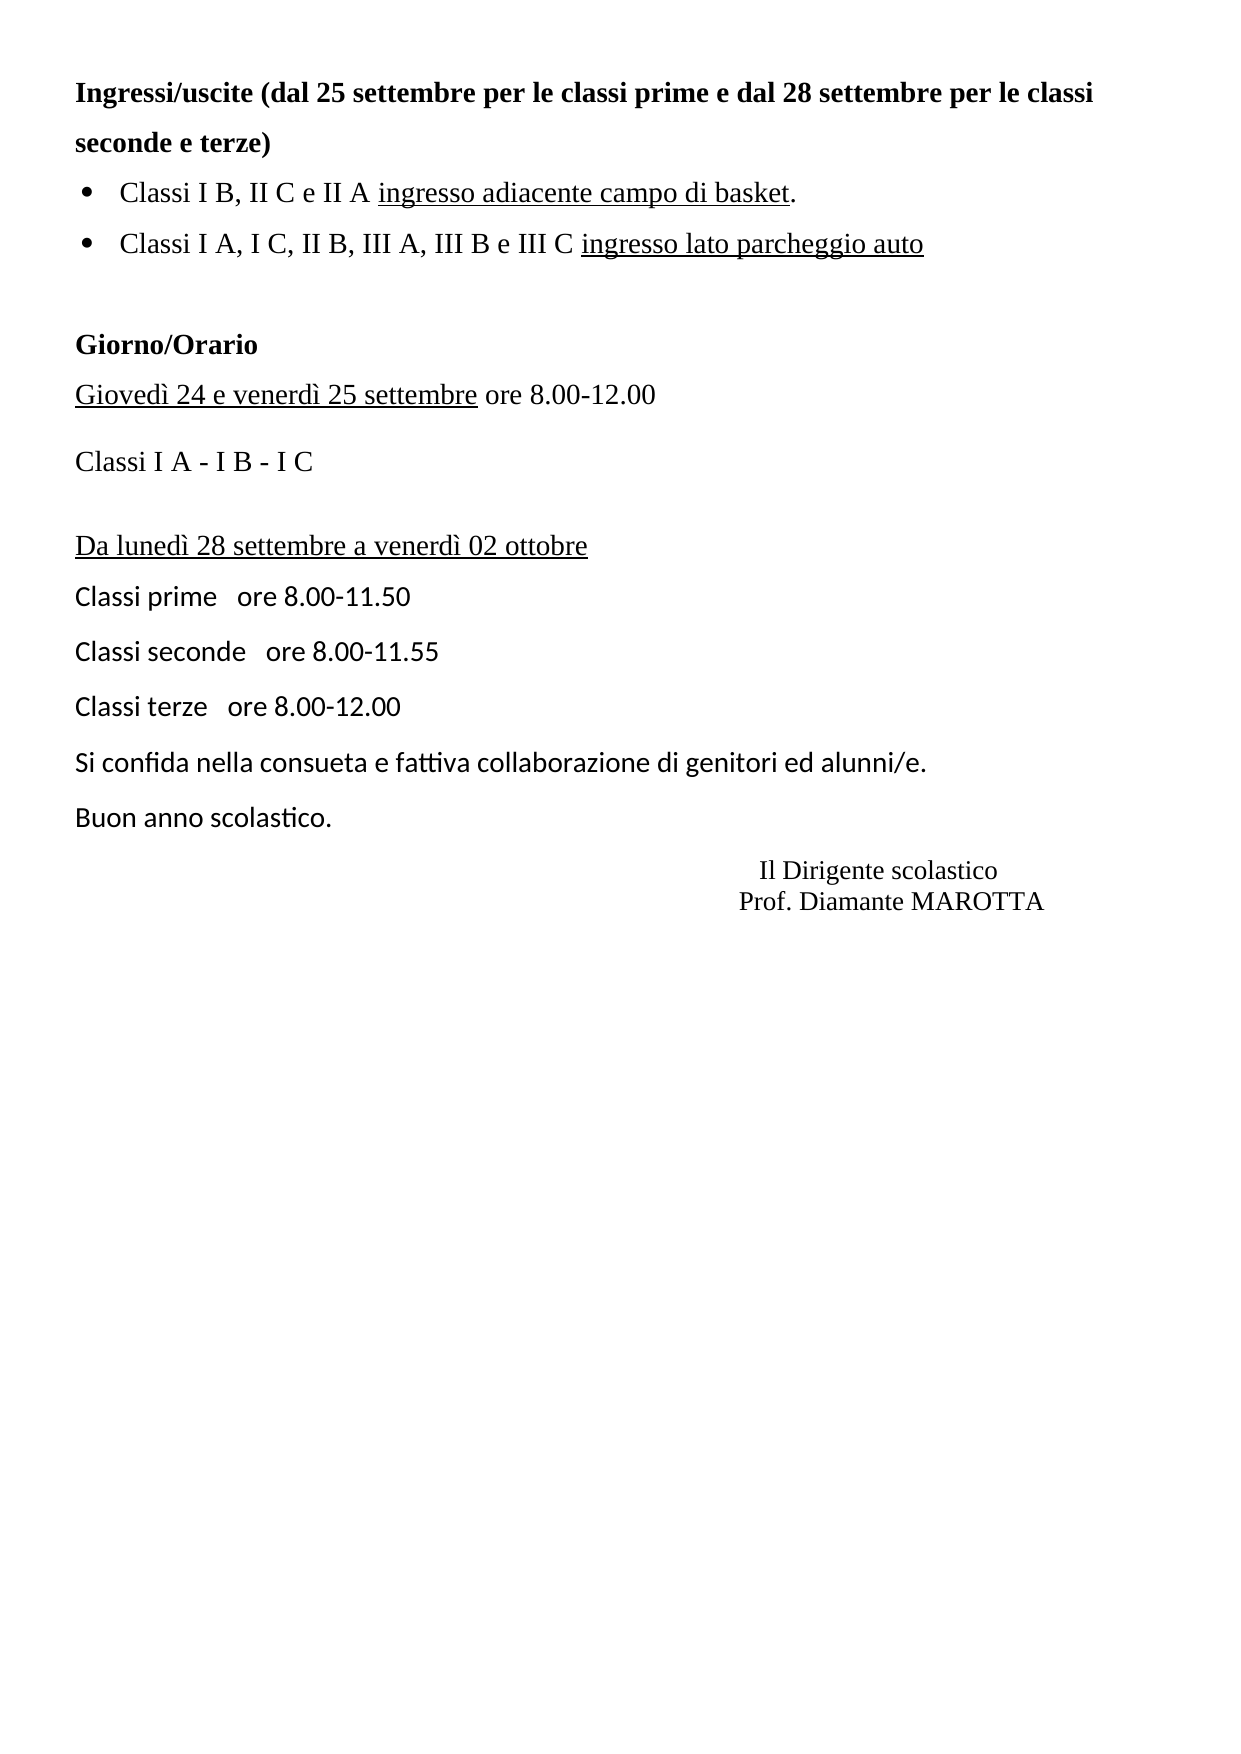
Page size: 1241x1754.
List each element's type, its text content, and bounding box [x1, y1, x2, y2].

text Da lunedì 28 settembre a venerdì 02 ottobre [75, 528, 1165, 562]
text Giorno/Orario [75, 327, 1165, 360]
text Classi terze ore 8.00-12.00 [75, 688, 1165, 724]
list Classi I A, I C, II B, III A, III B e III C ingresso lato parcheggio auto [82, 226, 1165, 260]
text Classi I A - I B - I C [75, 444, 1165, 478]
list Prof. Diamante MAROTTA [75, 885, 1163, 916]
text Giovedì 24 e venerdì 25 settembre ore 8.00-12.00 [75, 377, 1165, 411]
list Classi I B, II C e II A ingresso adiacente campo di basket. [82, 176, 1165, 209]
text Si confida nella consueta e fattiva collaborazione di genitori ed alunni/e. [75, 744, 1165, 779]
list Il Dirigente scolastico [75, 854, 1163, 885]
text Classi prime ore 8.00-11.50 [75, 578, 1165, 614]
text Ingressi/uscite (dal 25 settembre per le classi prime e dal 28 settembre per le classi seconde e terze) [75, 75, 1165, 159]
text Classi seconde ore 8.00-11.55 [75, 633, 1165, 669]
text Buon anno scolastico. [75, 799, 1165, 834]
